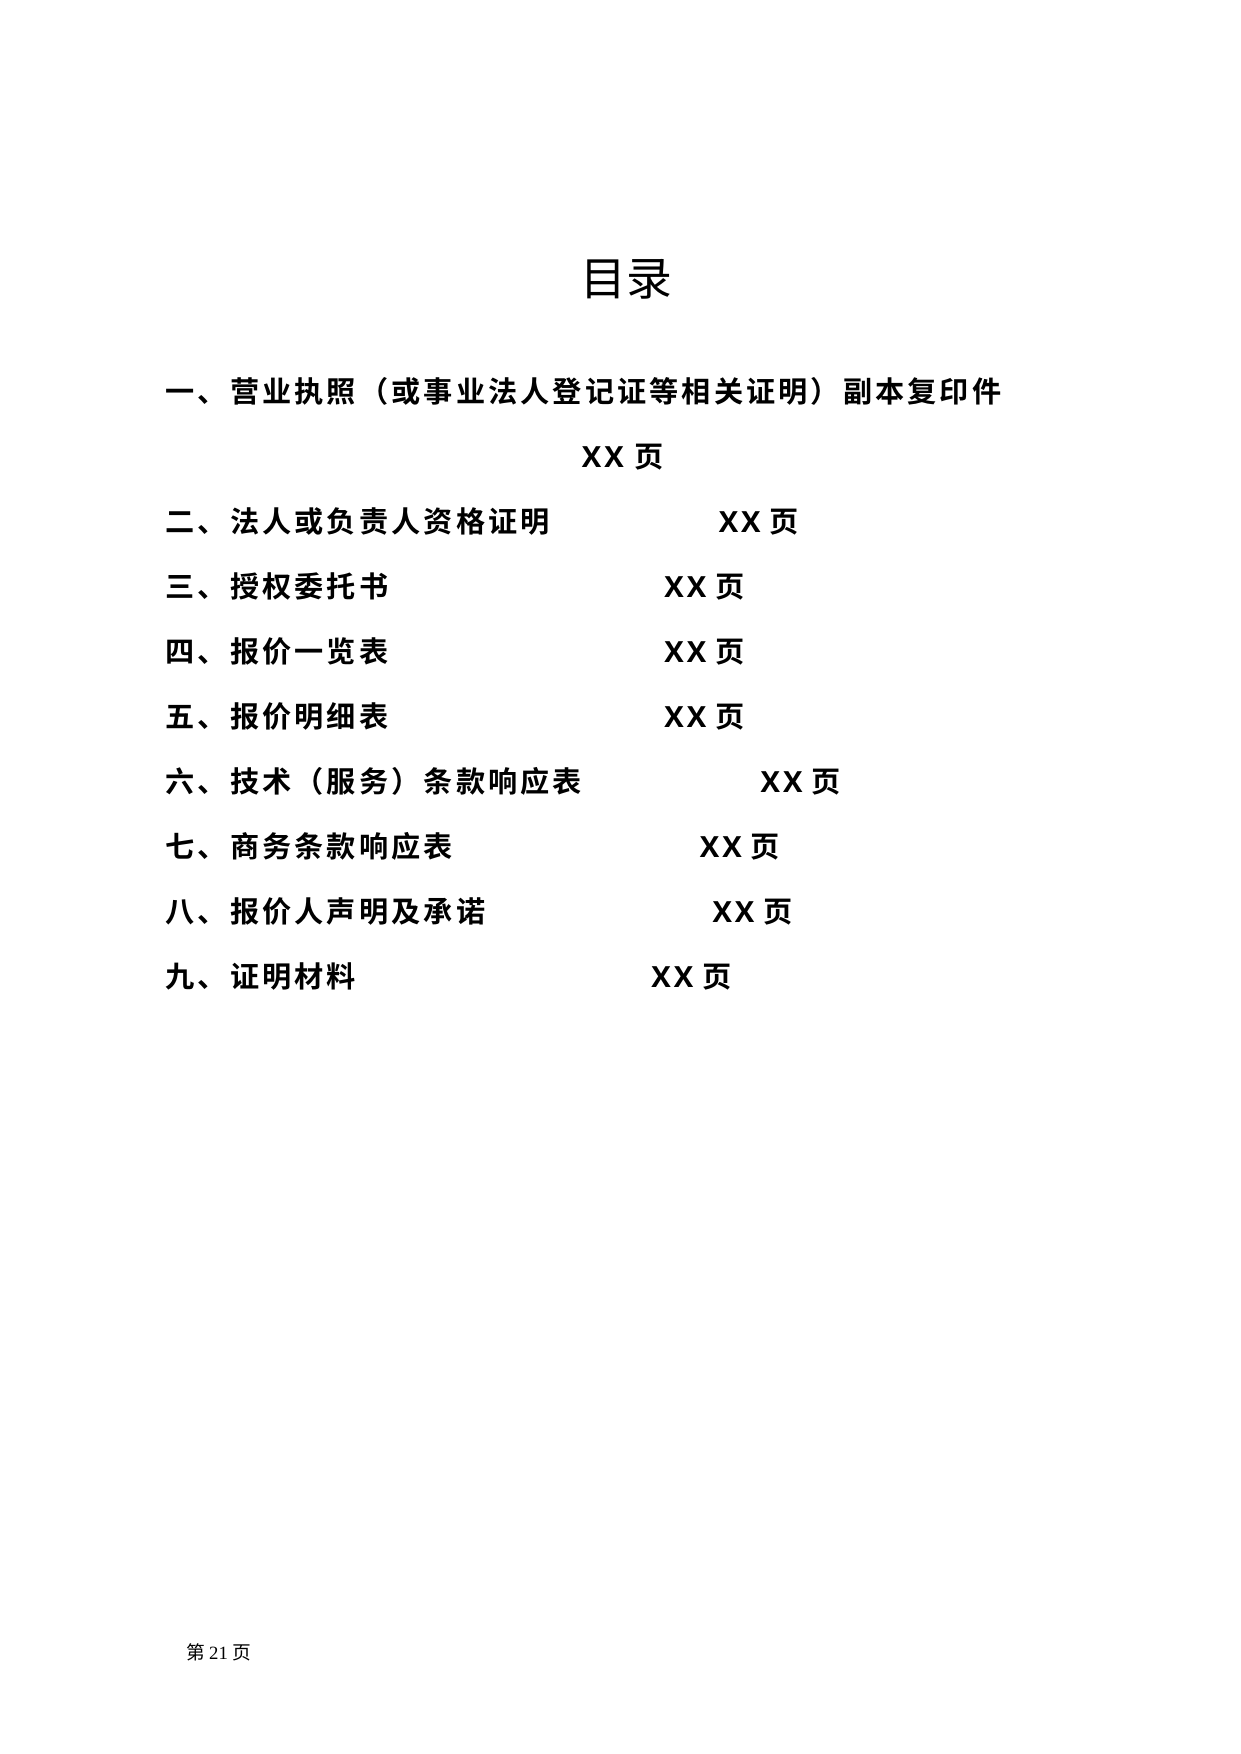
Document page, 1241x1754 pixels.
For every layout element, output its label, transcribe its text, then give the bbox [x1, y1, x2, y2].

list 报价明细表 XX页 [165, 682, 1087, 747]
list 报价一览表 XX页 [165, 617, 1087, 682]
list 技术（服务）条款响应表 XX页 [165, 747, 1087, 812]
list 营业执照（或事业法人登记证等相关证明）副本复印件 [165, 357, 1087, 422]
list 授权委托书 XX页 [165, 552, 1087, 617]
list 商务条款响应表 XX页 [165, 812, 1087, 877]
text XX页 [165, 422, 1087, 487]
list 报价人声明及承诺 XX页 [165, 877, 1087, 942]
text 目录 [165, 227, 1087, 324]
list 证明材料 XX页 [165, 942, 1087, 1007]
list 法人或负责人资格证明 XX页 [165, 487, 1087, 552]
